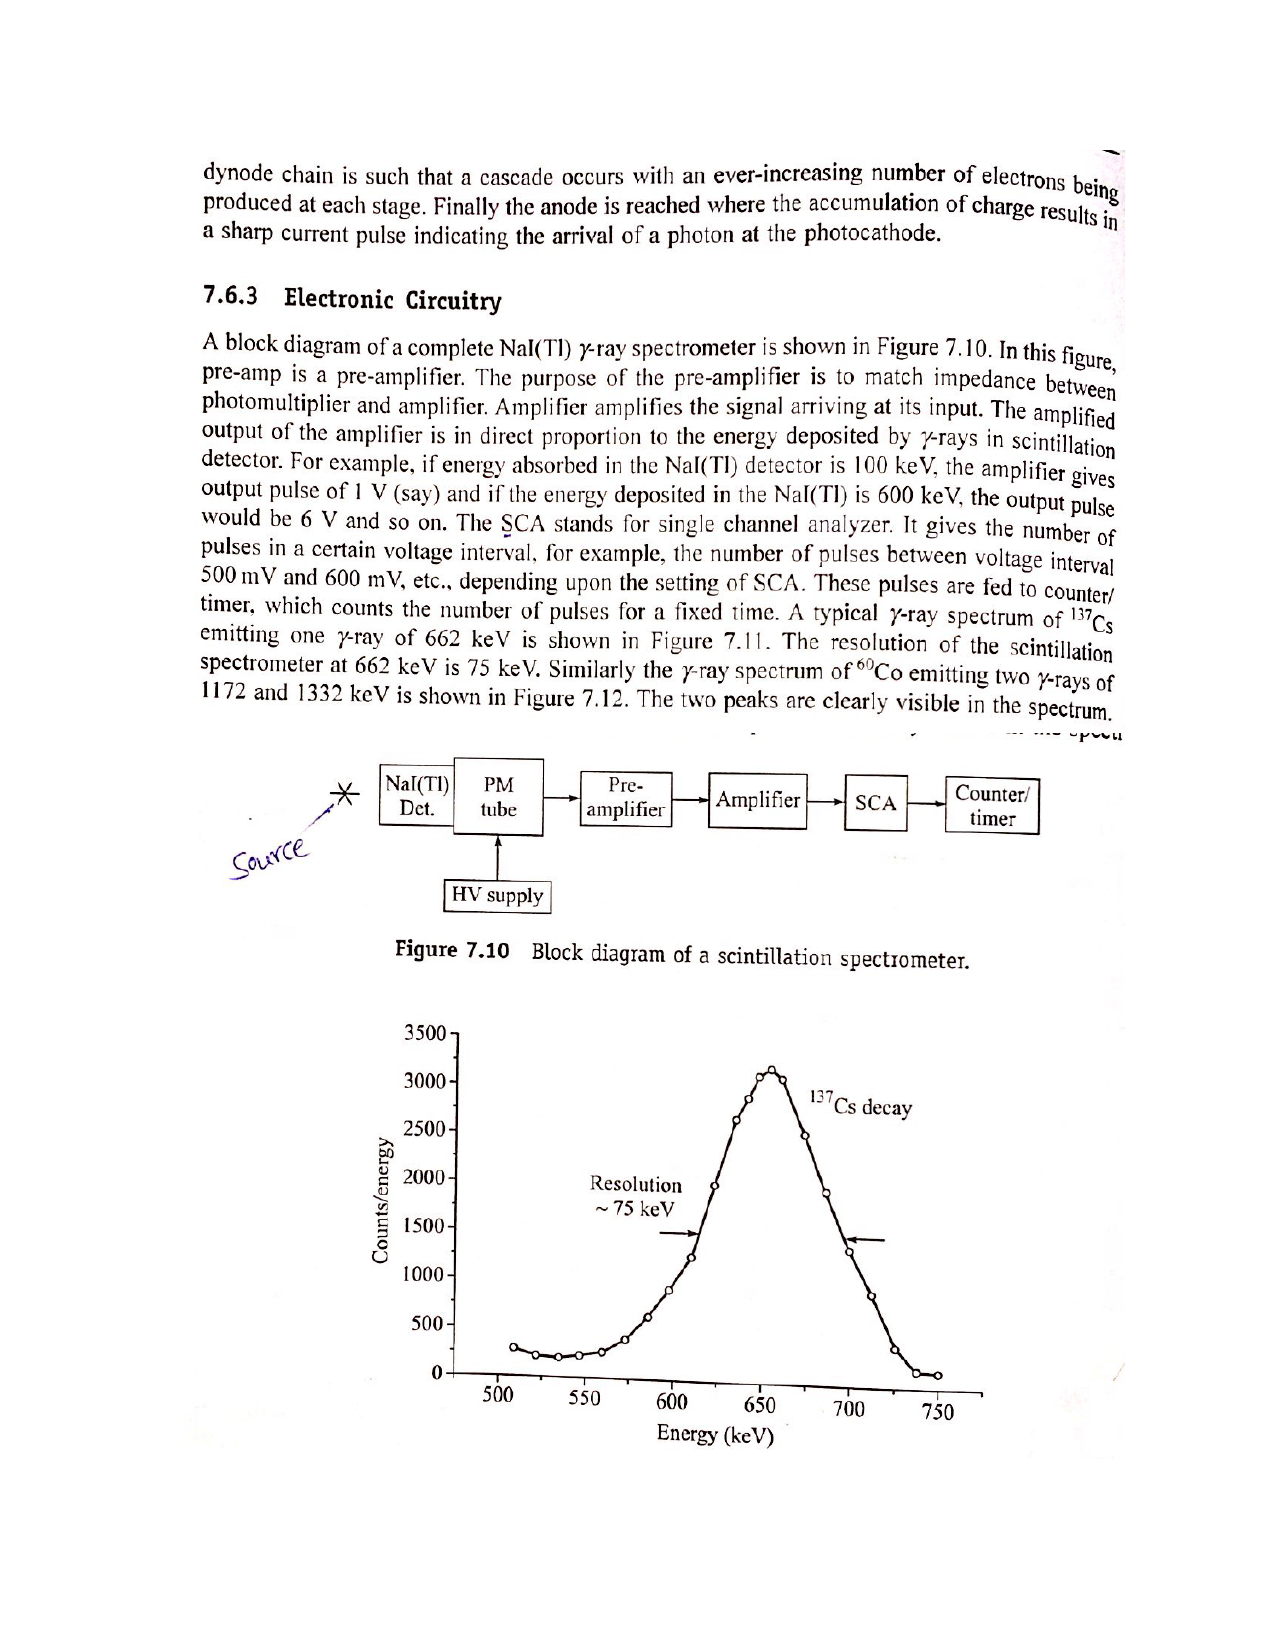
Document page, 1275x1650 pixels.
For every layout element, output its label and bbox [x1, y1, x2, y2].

picture [150, 733, 1125, 1459]
picture [150, 150, 1125, 730]
